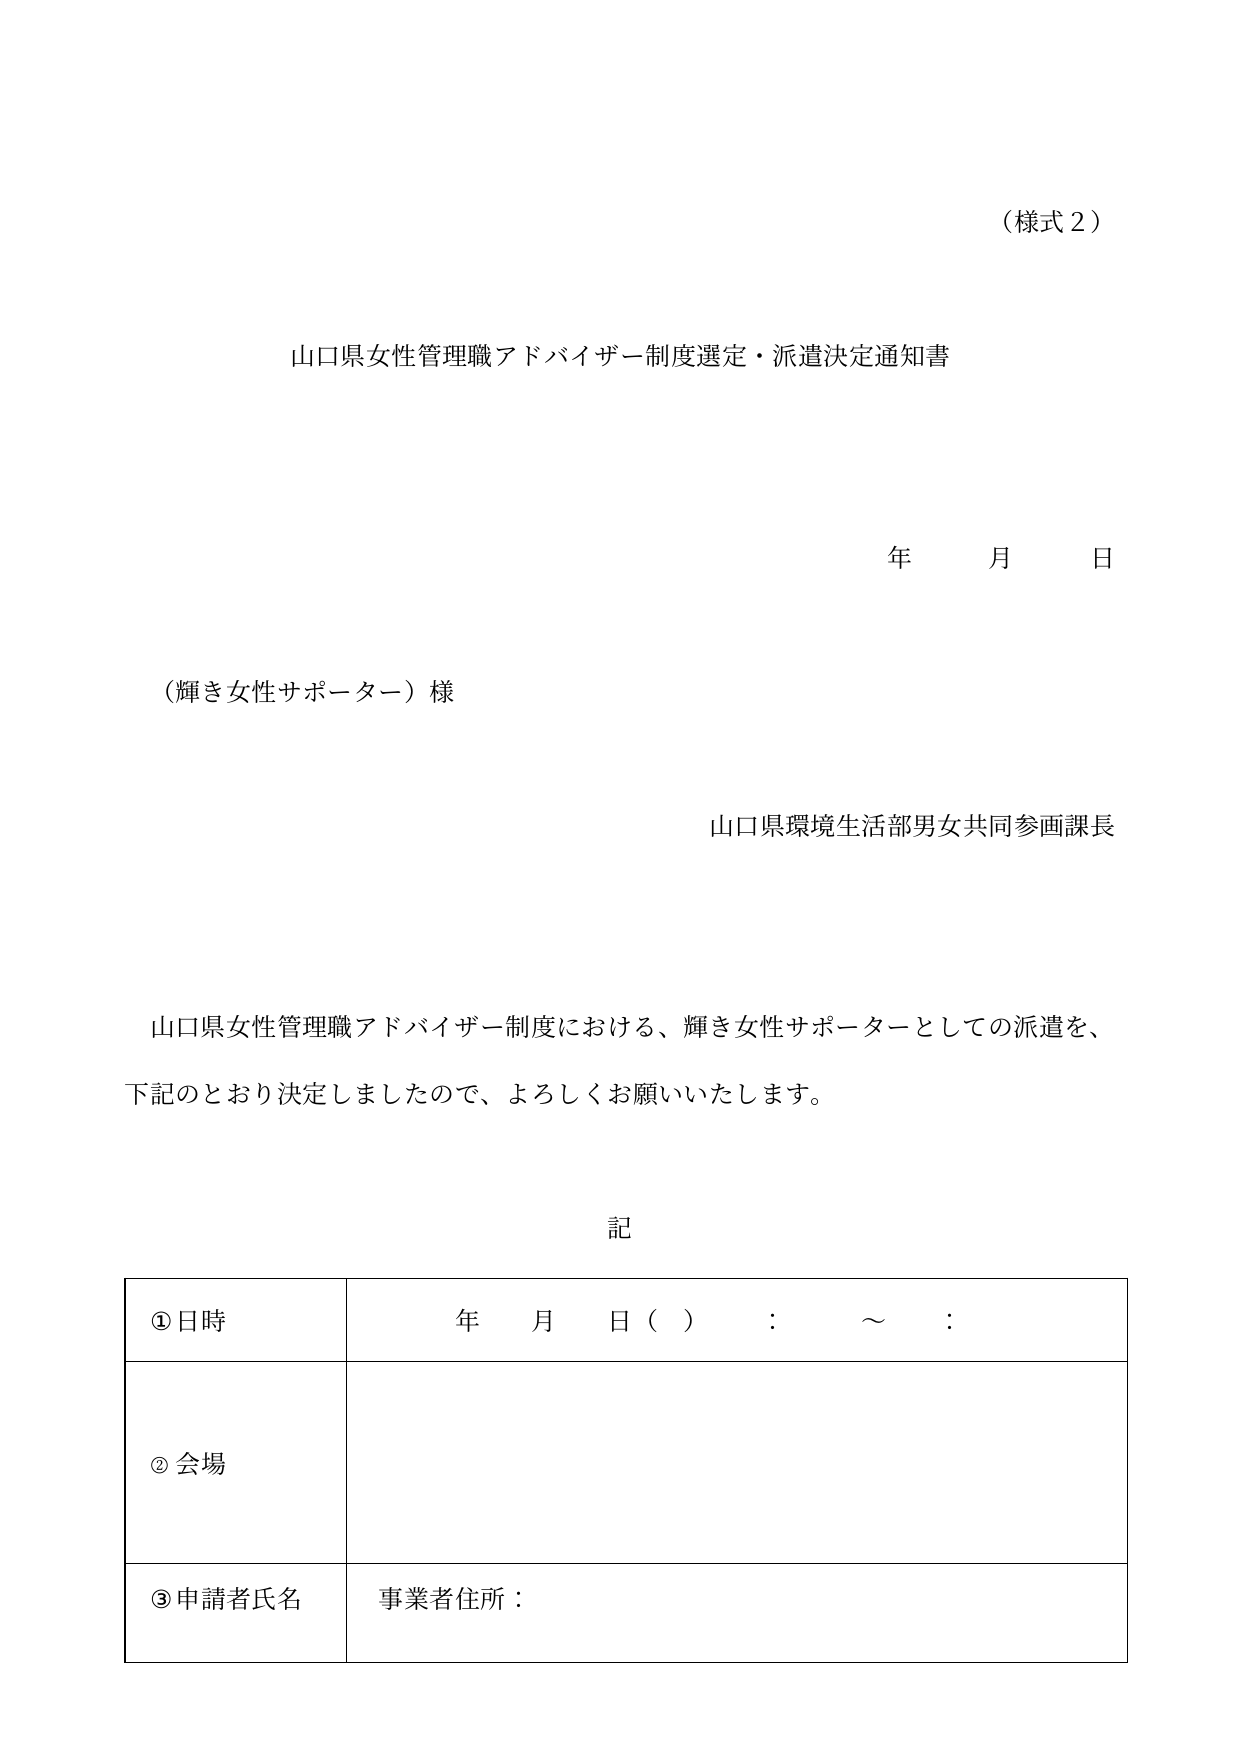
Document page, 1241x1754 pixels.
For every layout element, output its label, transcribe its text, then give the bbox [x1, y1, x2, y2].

text （様式２） [124, 187, 1116, 254]
text 山口県環境生活部男女共同参画課長 [124, 791, 1116, 858]
text 年 月 日 [124, 523, 1116, 590]
text 山口県女性管理職アドバイザー制度における、輝き女性サポーターとしての派遣を、下記のとおり決定しましたので、よろしくお願いいたします。 [124, 992, 1116, 1126]
text （輝き女性サポーター）様 [124, 657, 1116, 724]
table_header 年 月 日（ ） ： ～ ： [347, 1279, 1127, 1361]
table_cell [347, 1362, 1127, 1563]
table_cell 会場 [126, 1362, 346, 1563]
table_header 日時 [126, 1279, 346, 1361]
text 山口県女性管理職アドバイザー制度選定・派遣決定通知書 [124, 321, 1116, 388]
table_cell 事業者住所： 事業者名： 代表者氏名： [347, 1564, 1127, 1662]
text 記 [124, 1193, 1116, 1261]
table_cell 申請者氏名 [126, 1564, 346, 1662]
